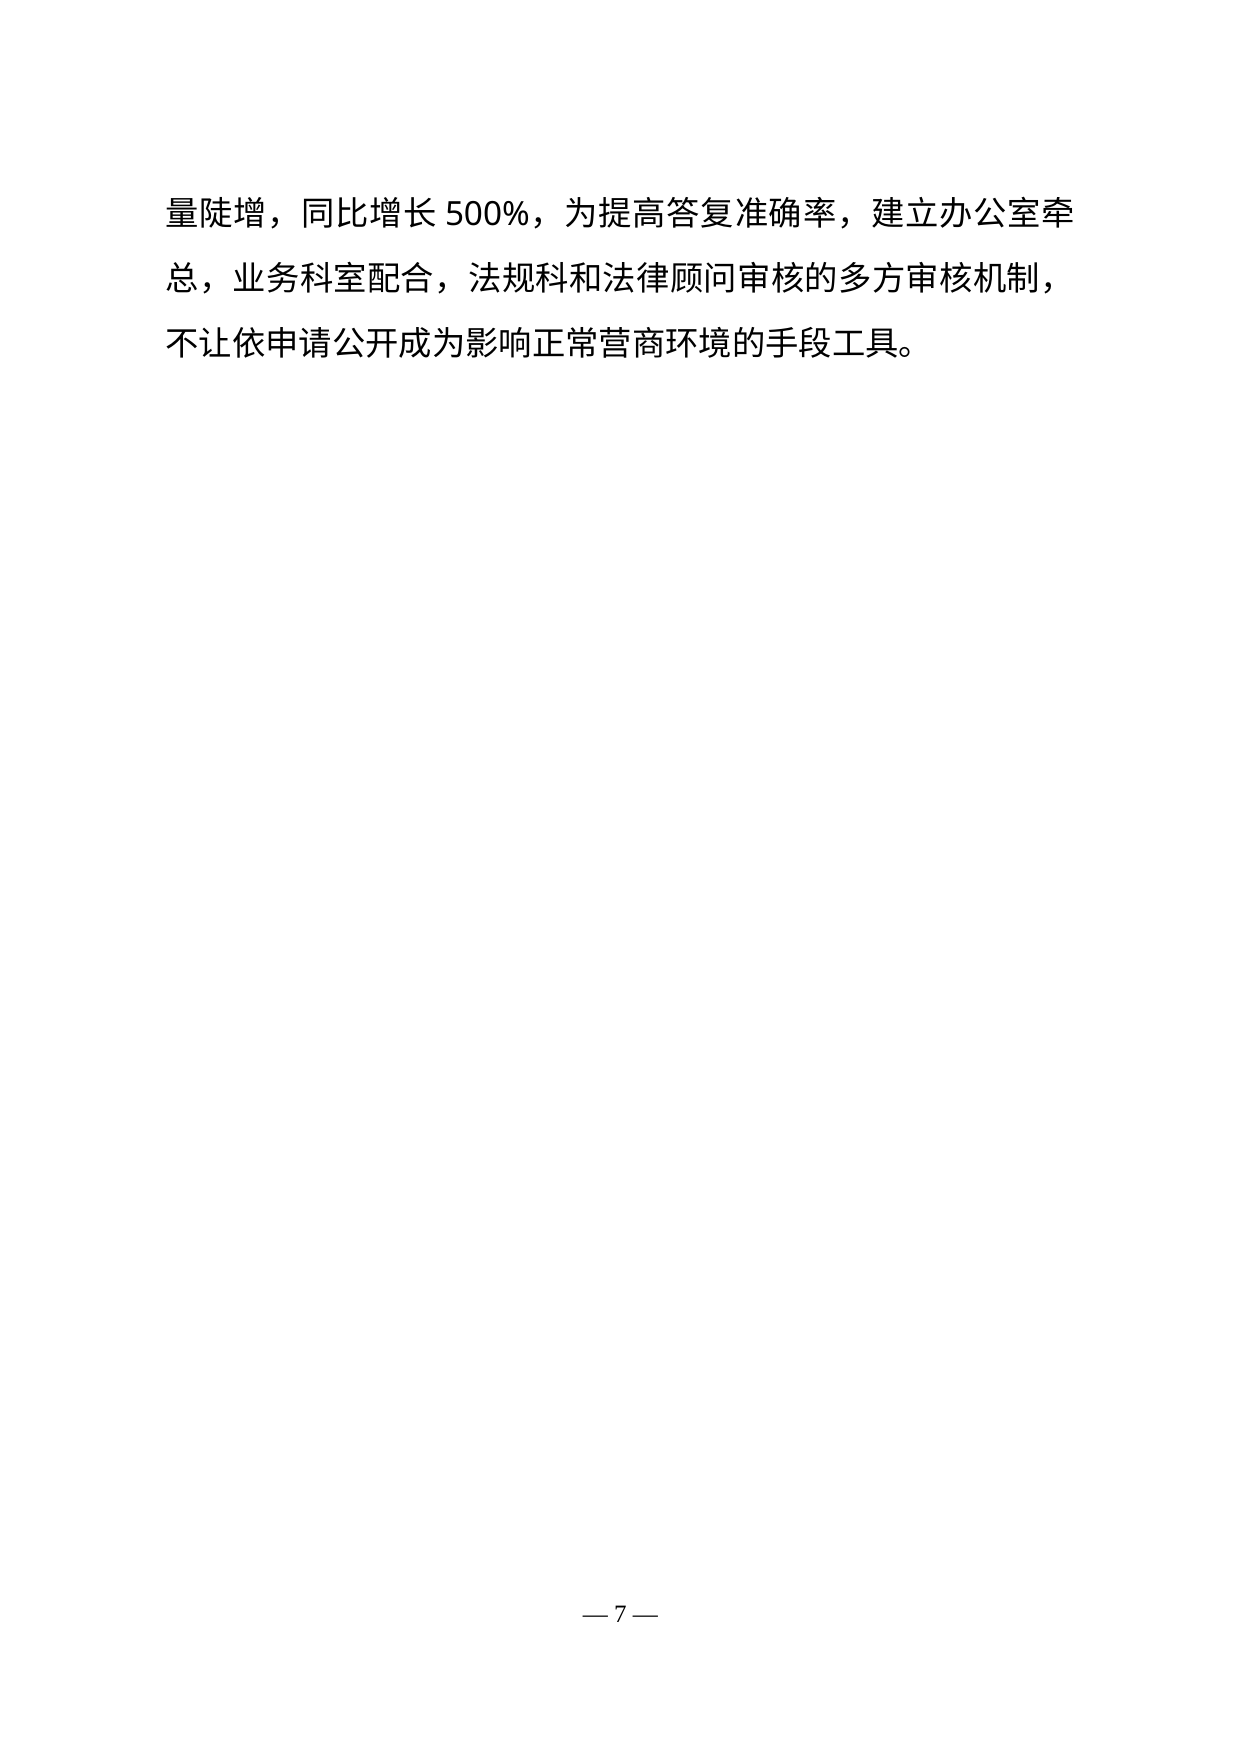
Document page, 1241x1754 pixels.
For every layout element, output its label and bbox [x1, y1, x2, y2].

text [165, 178, 1075, 373]
